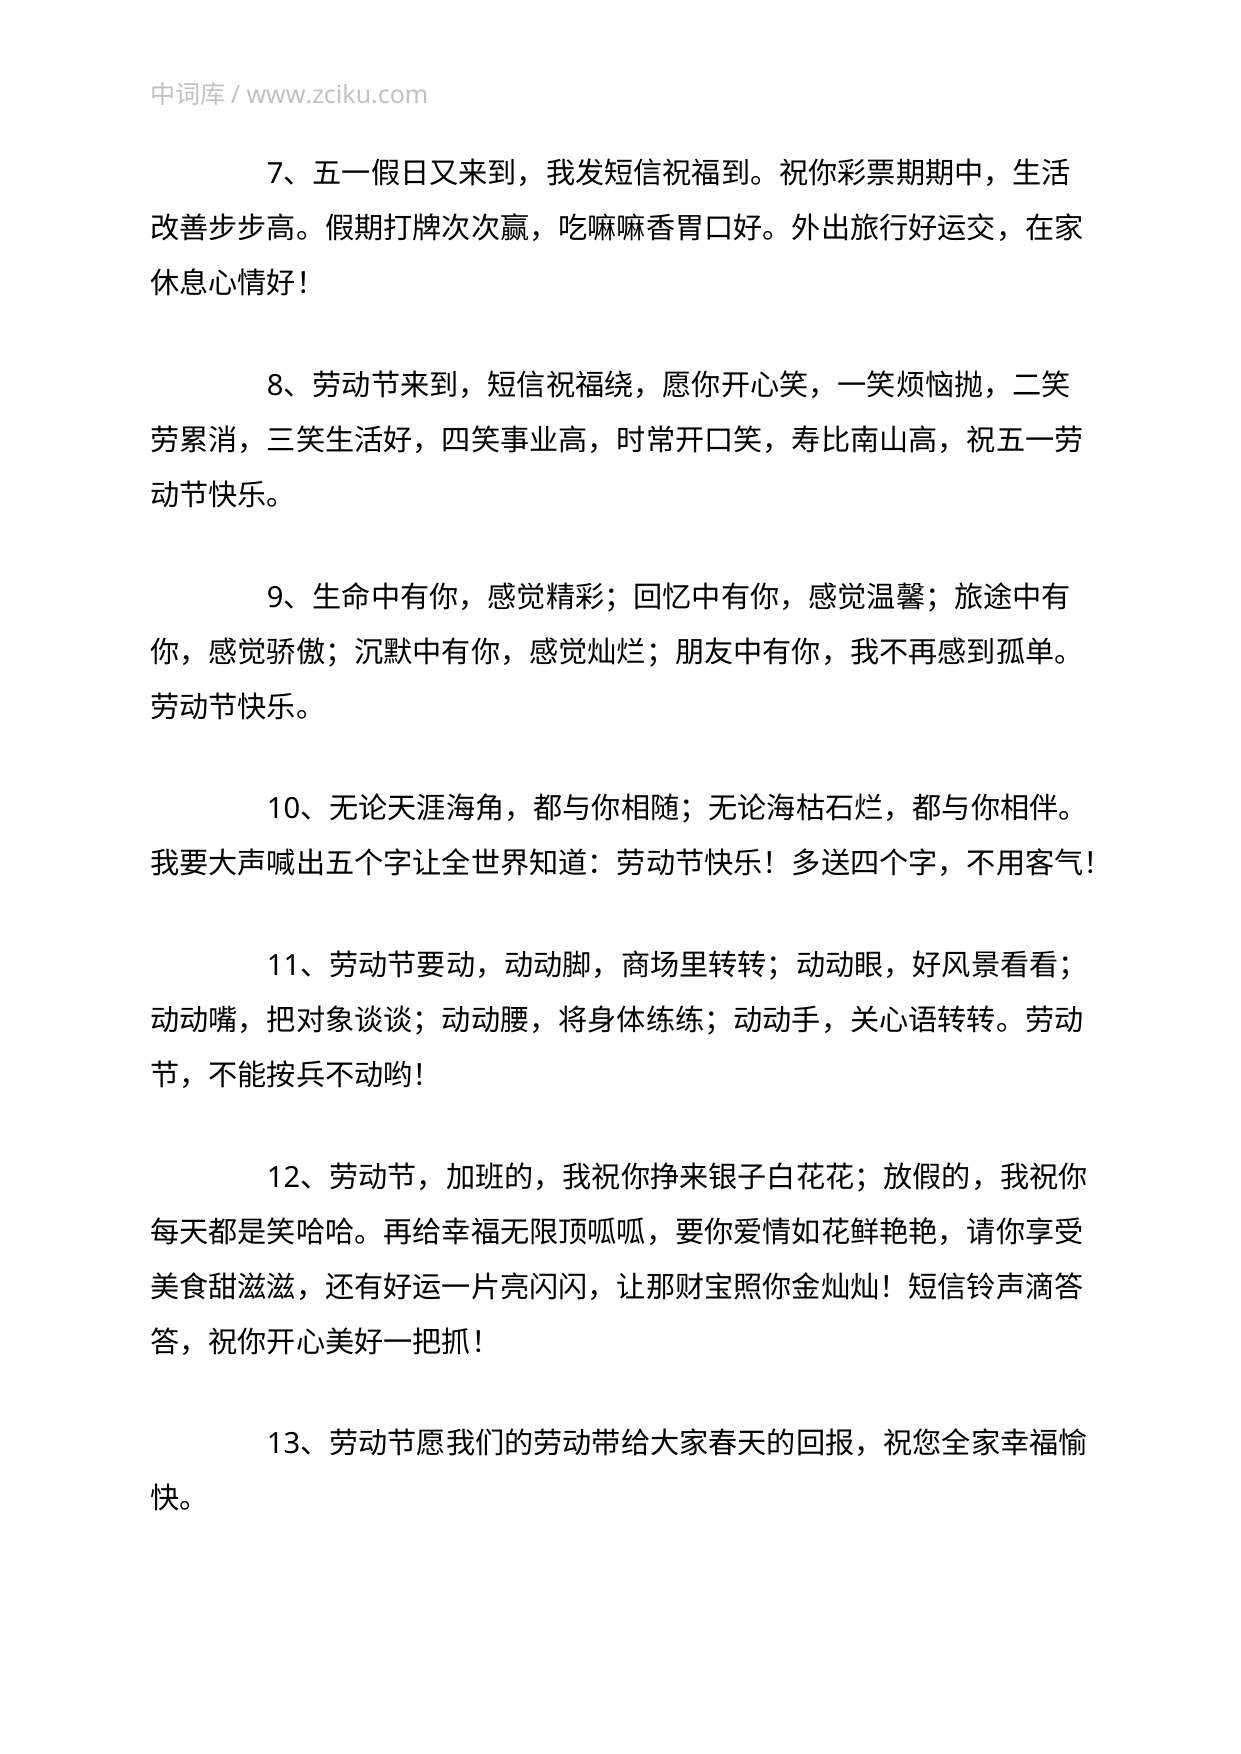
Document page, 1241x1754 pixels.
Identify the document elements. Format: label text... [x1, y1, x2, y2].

text 11、劳动节要动，动动脚，商场里转转；动动眼，好风景看看；动动嘴，把对象谈谈；动动腰，将身体练练；动动手，关心语转转。劳动节，不能按兵不动哟！ [150, 942, 1090, 1094]
text 8、劳动节来到，短信祝福绕，愿你开心笑，一笑烦恼抛，二笑劳累消，三笑生活好，四笑事业高，时常开口笑，寿比南山高，祝五一劳动节快乐。 [150, 362, 1090, 514]
text 12、劳动节，加班的，我祝你挣来银子白花花；放假的，我祝你每天都是笑哈哈。再给幸福无限顶呱呱，要你爱情如花鲜艳艳，请你享受美食甜滋滋，还有好运一片亮闪闪，让那财宝照你金灿灿！短信铃声滴答答，祝你开心美好一把抓！ [150, 1153, 1090, 1361]
text 7、五一假日又来到，我发短信祝福到。祝你彩票期期中，生活改善步步高。假期打牌次次赢，吃嘛嘛香胃口好。外出旅行好运交，在家休息心情好！ [150, 150, 1090, 302]
text 10、无论天涯海角，都与你相随；无论海枯石烂，都与你相伴。我要大声喊出五个字让全世界知道：劳动节快乐！多送四个字，不用客气！ [150, 785, 1090, 882]
text 9、生命中有你，感觉精彩；回忆中有你，感觉温馨；旅途中有你，感觉骄傲；沉默中有你，感觉灿烂；朋友中有你，我不再感到孤单。劳动节快乐。 [150, 573, 1090, 726]
text 13、劳动节愿我们的劳动带给大家春天的回报，祝您全家幸福愉快。 [150, 1420, 1090, 1517]
